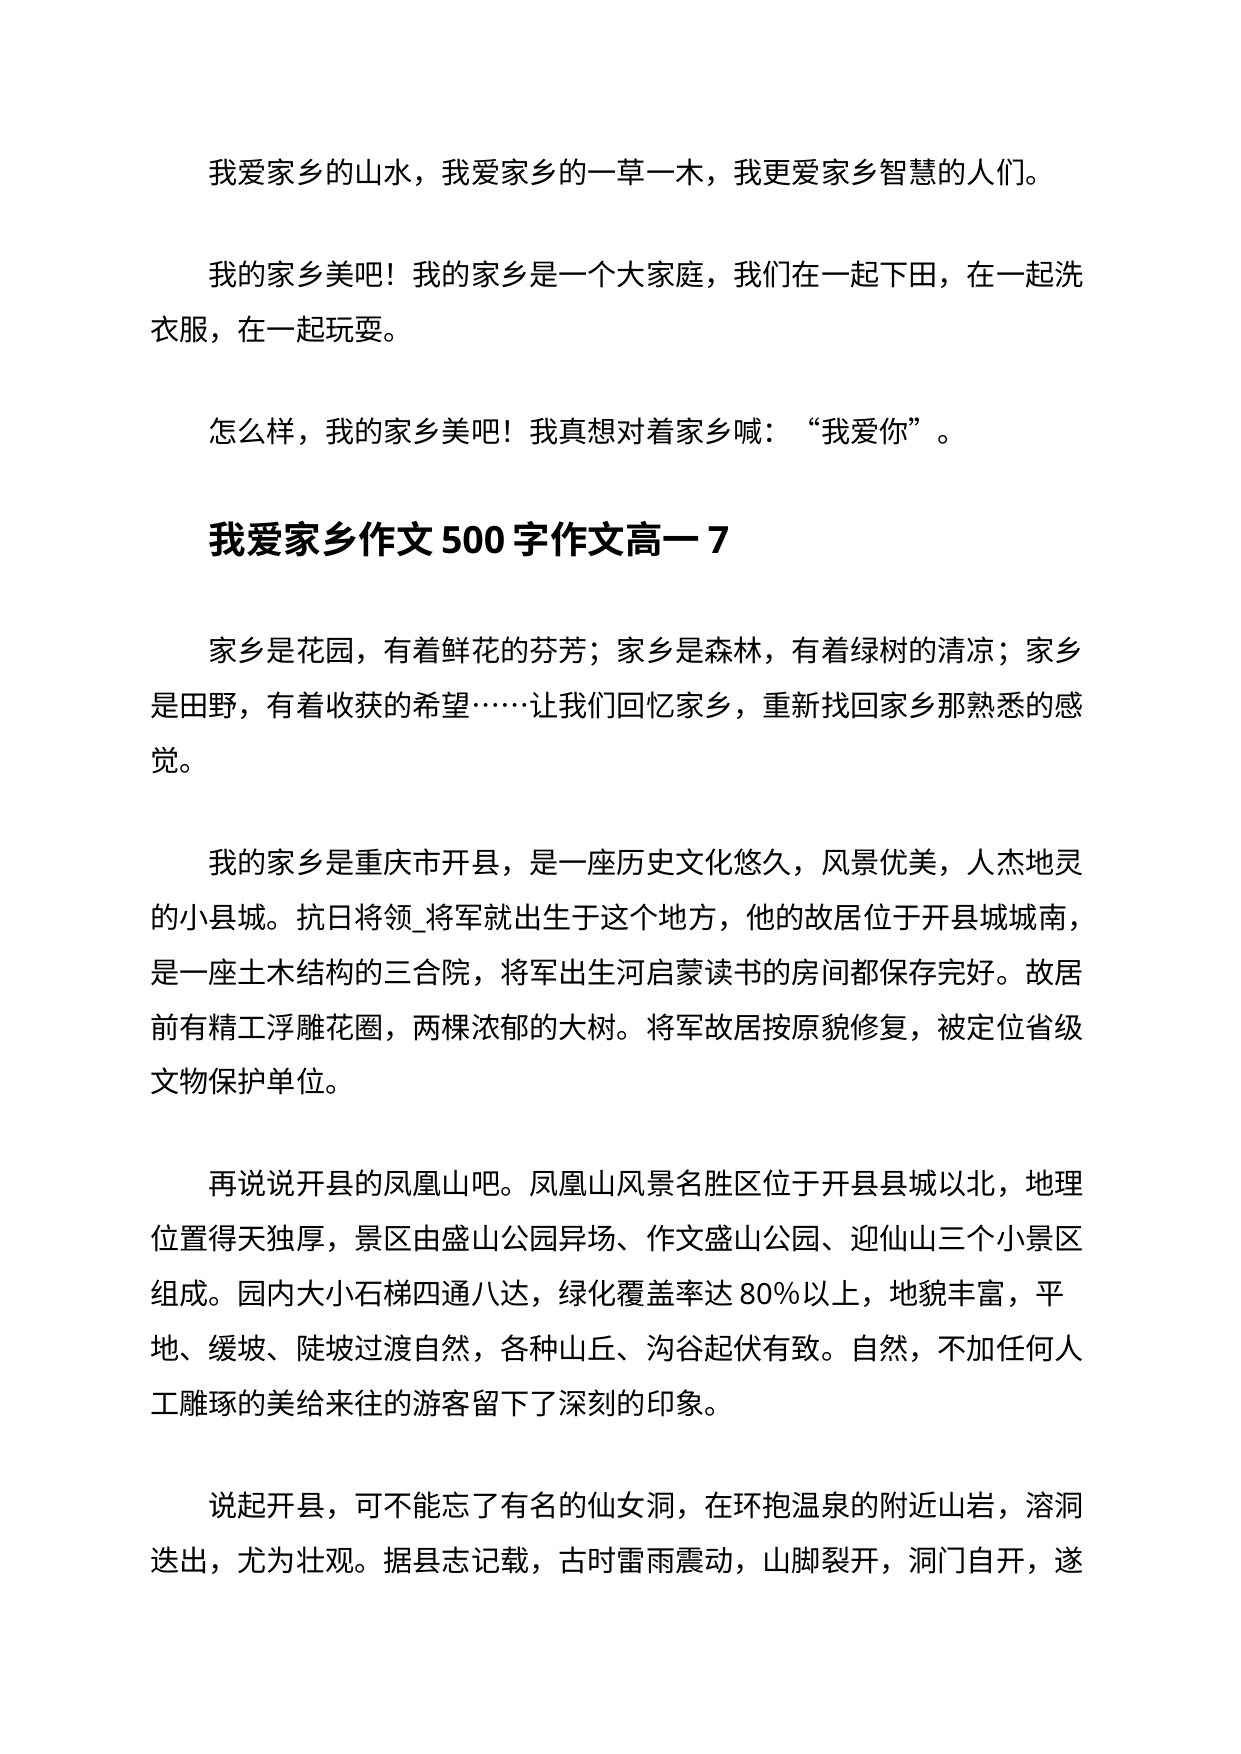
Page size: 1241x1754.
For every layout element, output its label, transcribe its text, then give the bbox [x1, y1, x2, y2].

text 我的家乡是重庆市开县，是一座历史文化悠久，风景优美，人杰地灵的小县城。抗日将领_将军就出生于这个地方，他的故居位于开县城城南，是一座土木结构的三合院，将军出生河启蒙读书的房间都保存完好。故居前有精工浮雕花圈，两棵浓郁的大树。将军故居按原貌修复，被定位省级文物保护单位。 [150, 839, 1090, 1101]
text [150, 1482, 1090, 1579]
text 我爱家乡作文500字作文高一7 [150, 510, 1090, 565]
text 我爱家乡的山水，我爱家乡的一草一木，我更爱家乡智慧的人们。 [150, 150, 1090, 192]
text 再说说开县的凤凰山吧。凤凰山风景名胜区位于开县县城以北，地理位置得天独厚，景区由盛山公园异场、作文盛山公园、迎仙山三个小景区组成。园内大小石梯四通八达，绿化覆盖率达80％以上，地貌丰富，平地、缓坡、陡坡过渡自然，各种山丘、沟谷起伏有致。自然，不加任何人工雕琢的美给来往的游客留下了深刻的印象。 [150, 1161, 1090, 1423]
text 怎么样，我的家乡美吧！我真想对着家乡喊：“我爱你”。 [150, 408, 1090, 451]
text 我的家乡美吧！我的家乡是一个大家庭，我们在一起下田，在一起洗衣服，在一起玩耍。 [150, 252, 1090, 349]
text 家乡是花园，有着鲜花的芬芳；家乡是森林，有着绿树的清凉；家乡是田野，有着收获的希望……让我们回忆家乡，重新找回家乡那熟悉的感觉。 [150, 628, 1090, 780]
